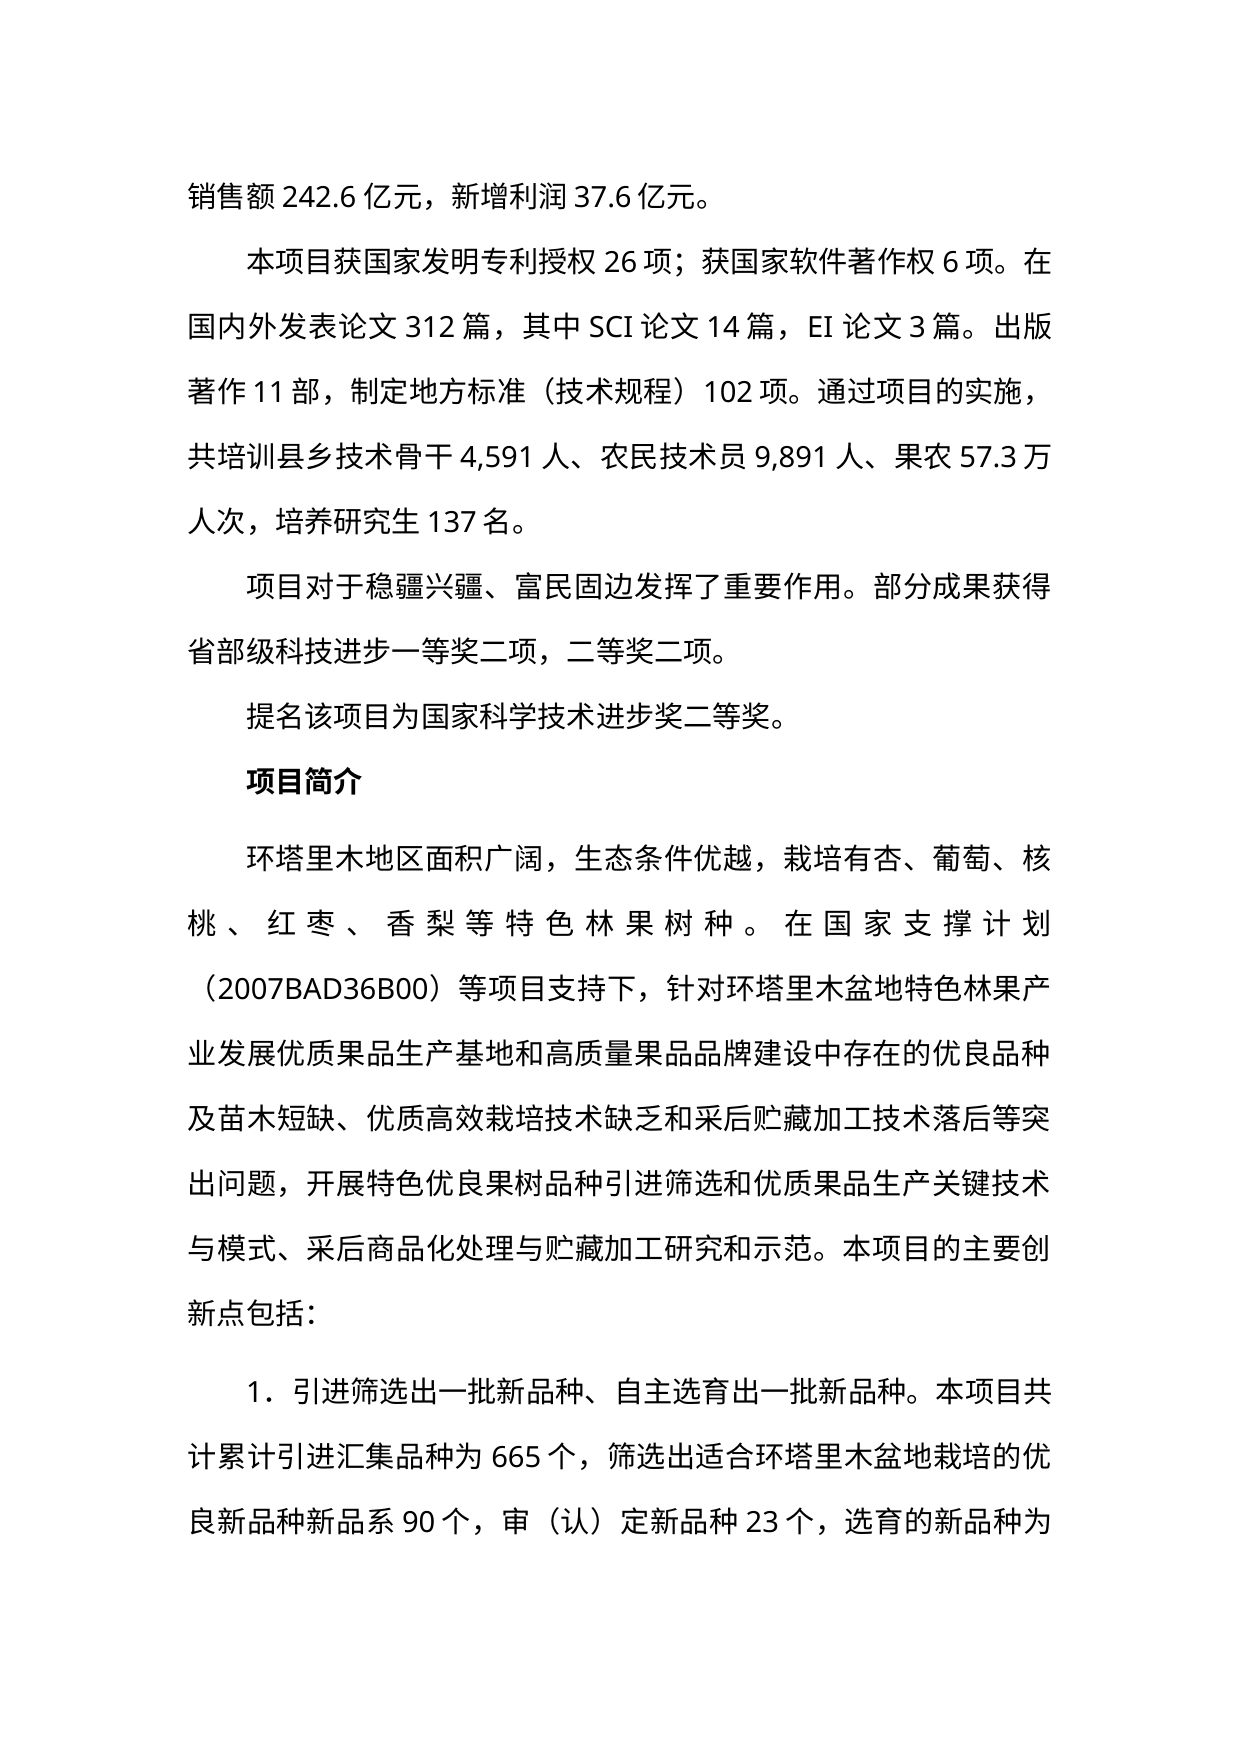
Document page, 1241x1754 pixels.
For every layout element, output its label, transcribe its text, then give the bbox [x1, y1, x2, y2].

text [187, 1357, 1053, 1552]
text 环塔里木地区面积广阔，生态条件优越，栽培有杏、葡萄、核桃、红枣、香梨等特色林果树种。在国家支撑计划（2007BAD36B00）等项目支持下，针对环塔里木盆地特色林果产业发展优质果品生产基地和高质量果品品牌建设中存在的优良品种及苗木短缺、优质高效栽培技术缺乏和采后贮藏加工技术落后等突出问题，开展特色优良果树品种引进筛选和优质果品生产关键技术与模式、采后商品化处理与贮藏加工研究和示范。本项目的主要创新点包括： [187, 824, 1053, 1344]
text 提名该项目为国家科学技术进步奖二等奖。 [187, 682, 1053, 747]
text 项目简介 [187, 747, 1053, 812]
text 项目对于稳疆兴疆、富民固边发挥了重要作用。部分成果获得省部级科技进步一等奖二项，二等奖二项。 [187, 552, 1053, 682]
text 本项目获国家发明专利授权26项；获国家软件著作权6项。在国内外发表论文312篇，其中SCI论文14篇，EI 论文3篇。出版著作11部，制定地方标准（技术规程）102项。通过项目的实施，共培训县乡技术骨干4,591人、农民技术员9,891人、果农57.3万人次，培养研究生137名。 [187, 227, 1053, 552]
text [187, 162, 1053, 227]
